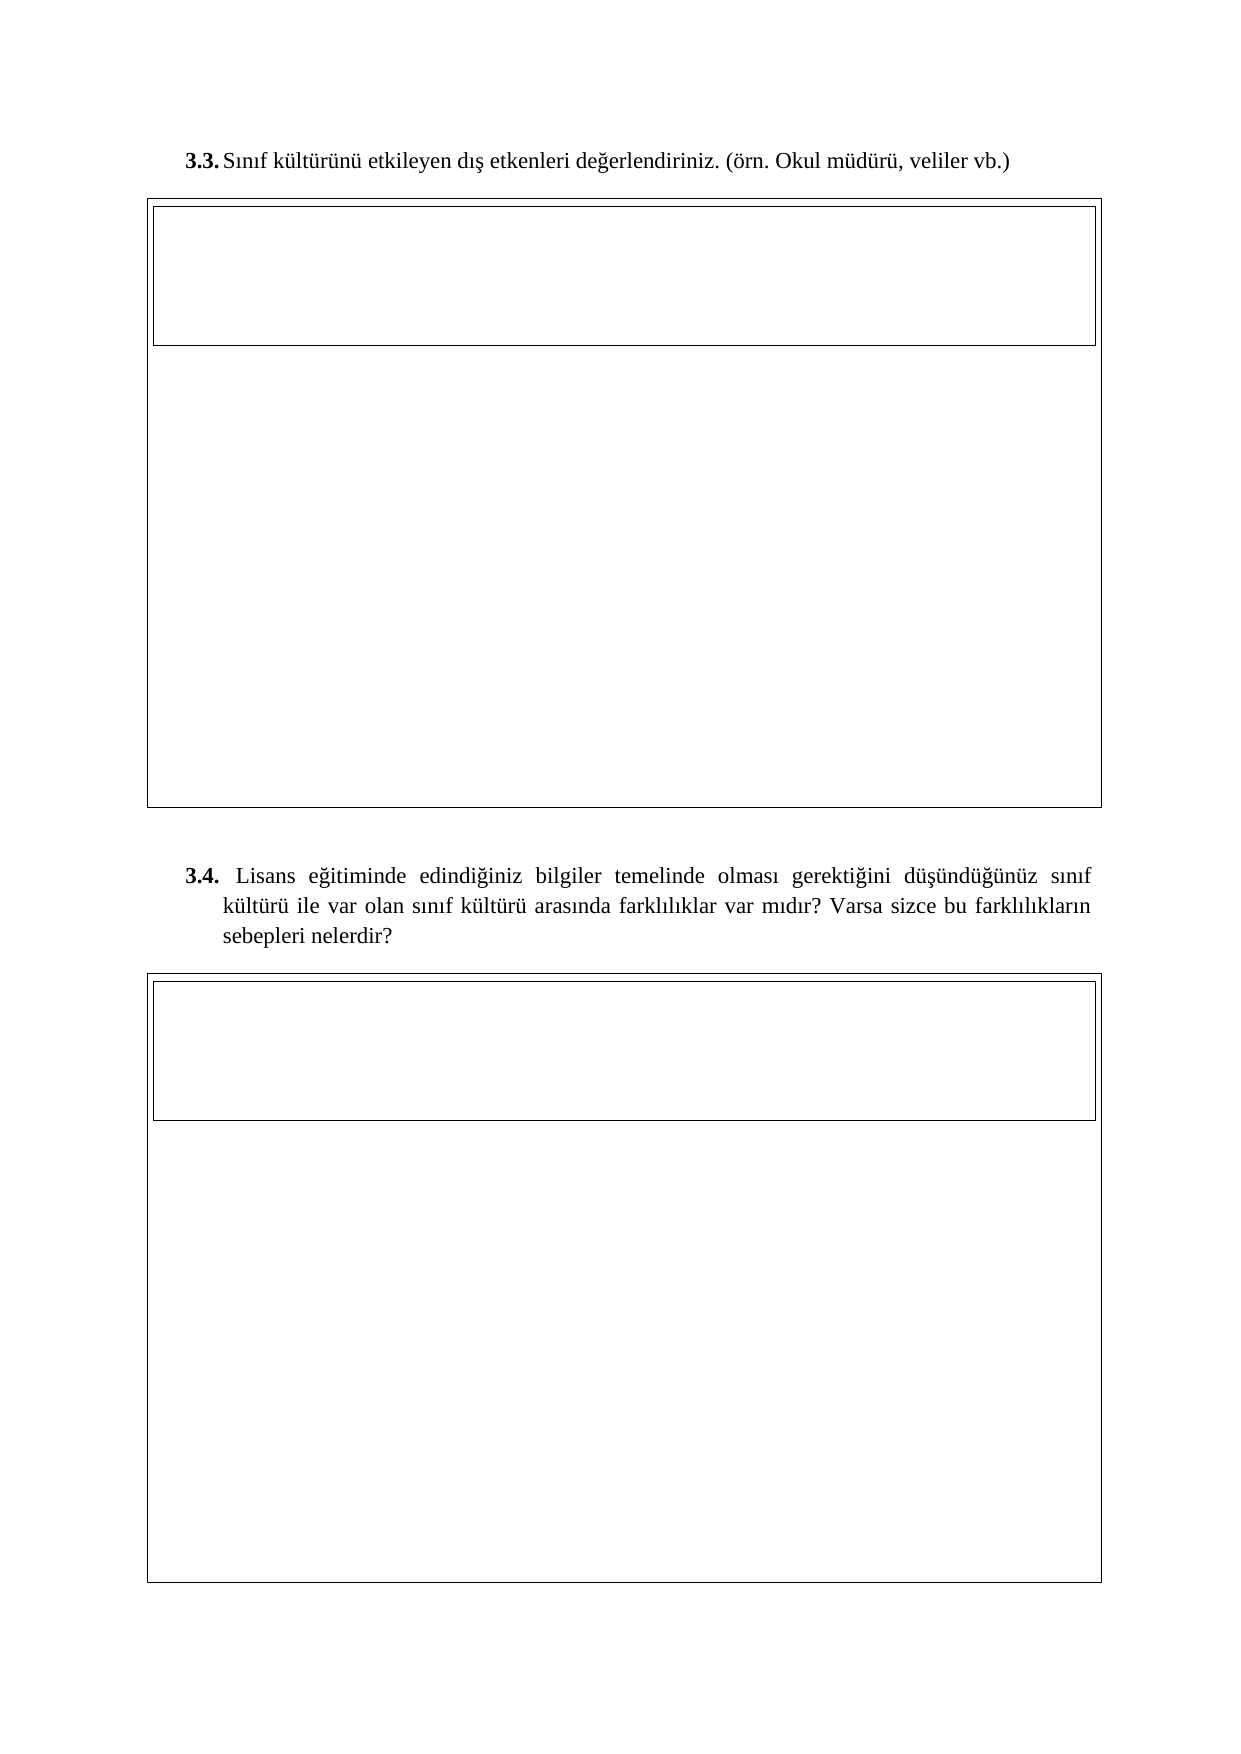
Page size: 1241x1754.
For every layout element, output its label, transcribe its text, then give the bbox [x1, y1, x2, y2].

list Sınıf kültürünü etkileyen dış etkenleri değerlendiriniz. (örn. Okul müdürü, veliler vb.) [185, 148, 1093, 174]
list Lisans eğitiminde edindiğiniz bilgiler temelinde olması gerektiğini düşündüğünüz sınıf kültürü ile var olan sınıf kültürü arasında farklılıklar var mıdır? Varsa sizce bu farklılıkların sebepleri nelerdir? [185, 862, 1093, 949]
